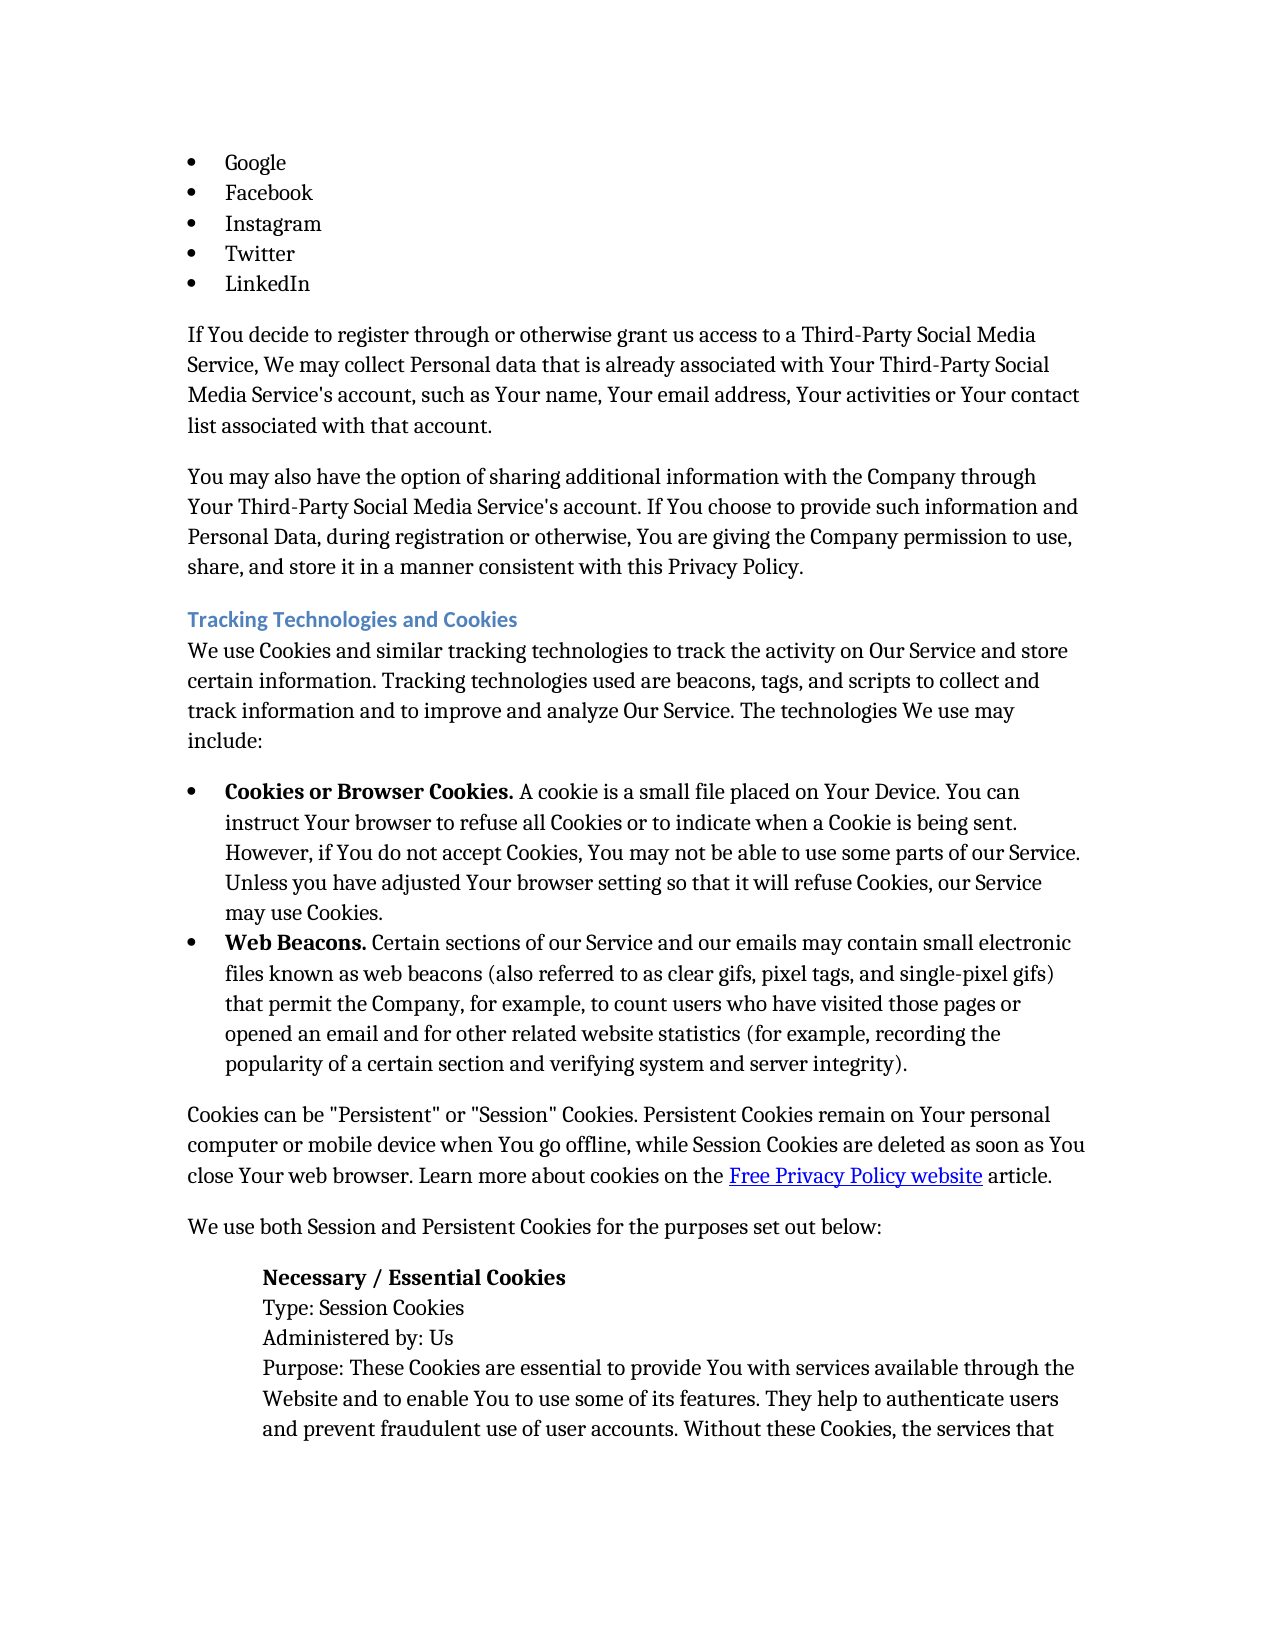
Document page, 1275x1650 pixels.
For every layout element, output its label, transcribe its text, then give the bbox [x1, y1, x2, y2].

list Necessary / Essential Cookies [262, 1264, 1087, 1291]
subtitle Tracking Technologies and Cookies [187, 605, 1087, 633]
list LinkedIn [187, 271, 1087, 297]
text We use both Session and Persistent Cookies for the purposes set out below: [187, 1213, 1087, 1240]
list Web Beacons. Certain sections of our Service and our emails may contain small electronic files known as web beacons (also referred to as clear gifs, pixel tags, and single-pixel gifs) that permit the Company, for example, to count users who have visited those pages or opened an email and for other related website statistics (for example, recording the popularity of a certain section and verifying system and server integrity). [187, 930, 1087, 1077]
list Administered by: Us [262, 1325, 1087, 1351]
text Cookies can be "Persistent" or "Session" Cookies. Persistent Cookies remain on Your personal computer or mobile device when You go offline, while Session Cookies are deleted as soon as You close Your web browser. Learn more about cookies on the Free Privacy Policy website article. [187, 1102, 1087, 1189]
list Instagram [187, 210, 1087, 237]
text We use Cookies and similar tracking technologies to track the activity on Our Service and store certain information. Tracking technologies used are beacons, tags, and scripts to collect and track information and to improve and analyze Our Service. The technologies We use may include: [187, 637, 1087, 754]
text If You decide to register through or otherwise grant us access to a Third-Party Social Media Service, We may collect Personal data that is already associated with Your Third-Party Social Media Service's account, such as Your name, Your email address, Your activities or Your contact list associated with that account. [187, 322, 1087, 439]
list Cookies or Browser Cookies. A cookie is a small file placed on Your Device. You can instruct Your browser to refuse all Cookies or to indicate when a Cookie is being sent. However, if You do not accept Cookies, You may not be able to use some parts of our Service. Unless you have adjusted Your browser setting so that it will refuse Cookies, our Service may use Cookies. [187, 779, 1087, 926]
text You may also have the option of sharing additional information with the Company through Your Third-Party Social Media Service's account. If You choose to provide such information and Personal Data, during registration or otherwise, You are giving the Company permission to use, share, and store it in a manner consistent with this Privacy Policy. [187, 463, 1087, 581]
list Twitter [187, 241, 1087, 267]
list Facebook [187, 180, 1087, 207]
list Type: Session Cookies [262, 1295, 1087, 1321]
list Google [187, 150, 1087, 176]
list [262, 1355, 1087, 1442]
